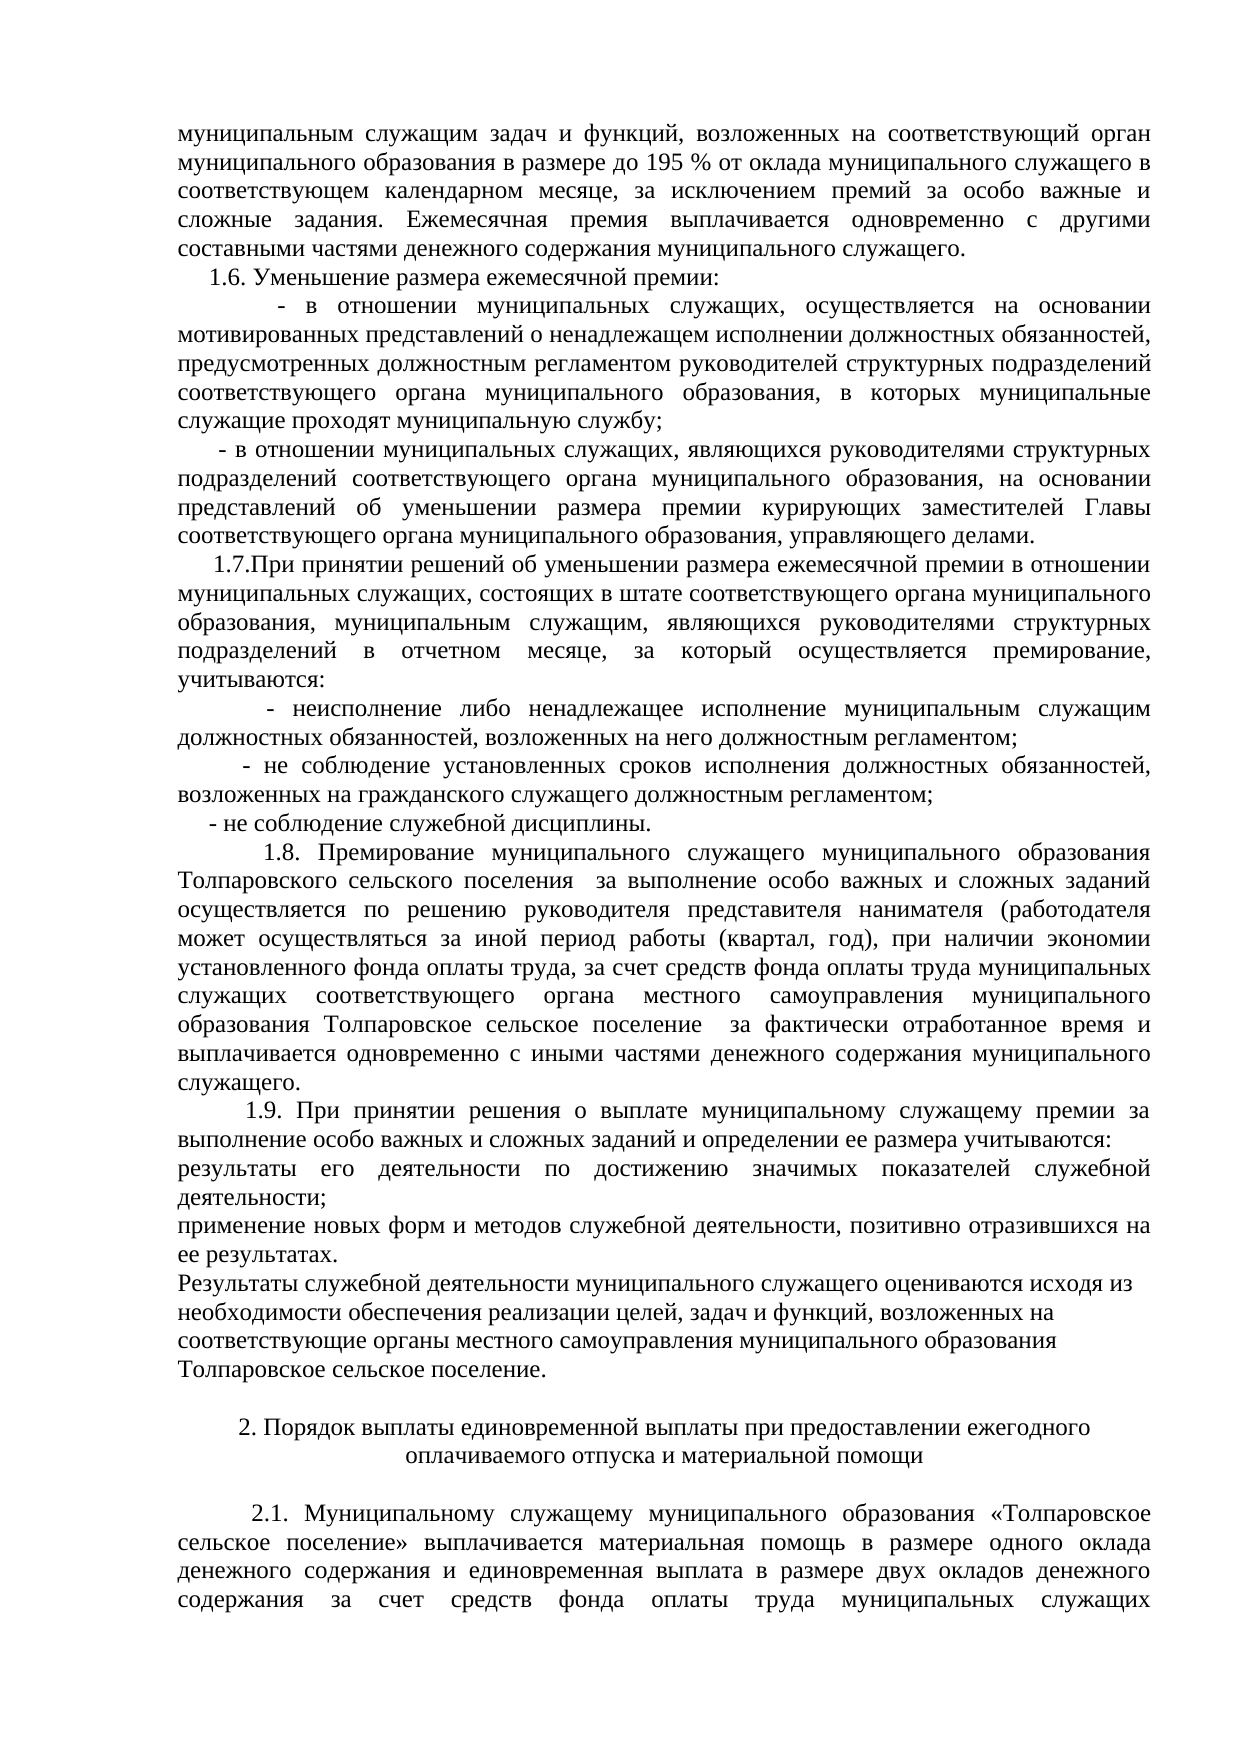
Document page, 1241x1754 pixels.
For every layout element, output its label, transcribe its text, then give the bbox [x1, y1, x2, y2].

text 1.6. Уменьшение размера ежемесячной премии: [177, 262, 1152, 291]
text - не соблюдение служебной дисциплины. [177, 808, 1152, 837]
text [177, 118, 1152, 262]
text 1.7.При принятии решений об уменьшении размера ежемесячной премии в отношении муниципальных служащих, состоящих в штате соответствующего органа муниципального образования, муниципальным служащим, являющихся руководителями структурных подразделений в отчетном месяце, за который осуществляется премирование, учитываются: [177, 549, 1152, 693]
text применение новых форм и методов служебной деятельности, позитивно отразившихся на ее результатах. [177, 1211, 1152, 1268]
text - в отношении муниципальных служащих, являющихся руководителями структурных подразделений соответствующего органа муниципального образования, на основании представлений об уменьшении размера премии курирующих заместителей Главы соответствующего органа муниципального образования, управляющего делами. [177, 434, 1152, 549]
text результаты его деятельности по достижению значимых показателей служебной деятельности; [177, 1153, 1152, 1211]
text 2. Порядок выплаты единовременной выплаты при предоставлении ежегодного оплачиваемого отпуска и материальной помощи [177, 1412, 1152, 1469]
text Результаты служебной деятельности муниципального служащего оцениваются исходя из необходимости обеспечения реализации целей, задач и функций, возложенных на соответствующие органы местного самоуправления муниципального образования Толпаровское сельское поселение. [177, 1268, 1152, 1383]
text - в отношении муниципальных служащих, осуществляется на основании мотивированных представлений о ненадлежащем исполнении должностных обязанностей, предусмотренных должностным регламентом руководителей структурных подразделений соответствующего органа муниципального образования, в которых муниципальные служащие проходят муниципальную службу; [177, 291, 1152, 434]
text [177, 1498, 1152, 1613]
text 1.9. При принятии решения о выплате муниципальному служащему премии за выполнение особо важных и сложных заданий и определении ее размера учитываются: [177, 1096, 1152, 1153]
text - неисполнение либо ненадлежащее исполнение муниципальным служащим должностных обязанностей, возложенных на него должностным регламентом; [177, 693, 1152, 751]
text - не соблюдение установленных сроков исполнения должностных обязанностей, возложенных на гражданского служащего должностным регламентом; [177, 751, 1152, 808]
text 1.8. Премирование муниципального служащего муниципального образования Толпаровского сельского поселения за выполнение особо важных и сложных заданий осуществляется по решению руководителя представителя нанимателя (работодателя может осуществляться за иной период работы (квартал, год), при наличии экономии установленного фонда оплаты труда, за счет средств фонда оплаты труда муниципальных служащих соответствующего органа местного самоуправления муниципального образования Толпаровское сельское поселение за фактически отработанное время и выплачивается одновременно с иными частями денежного содержания муниципального служащего. [177, 837, 1152, 1096]
